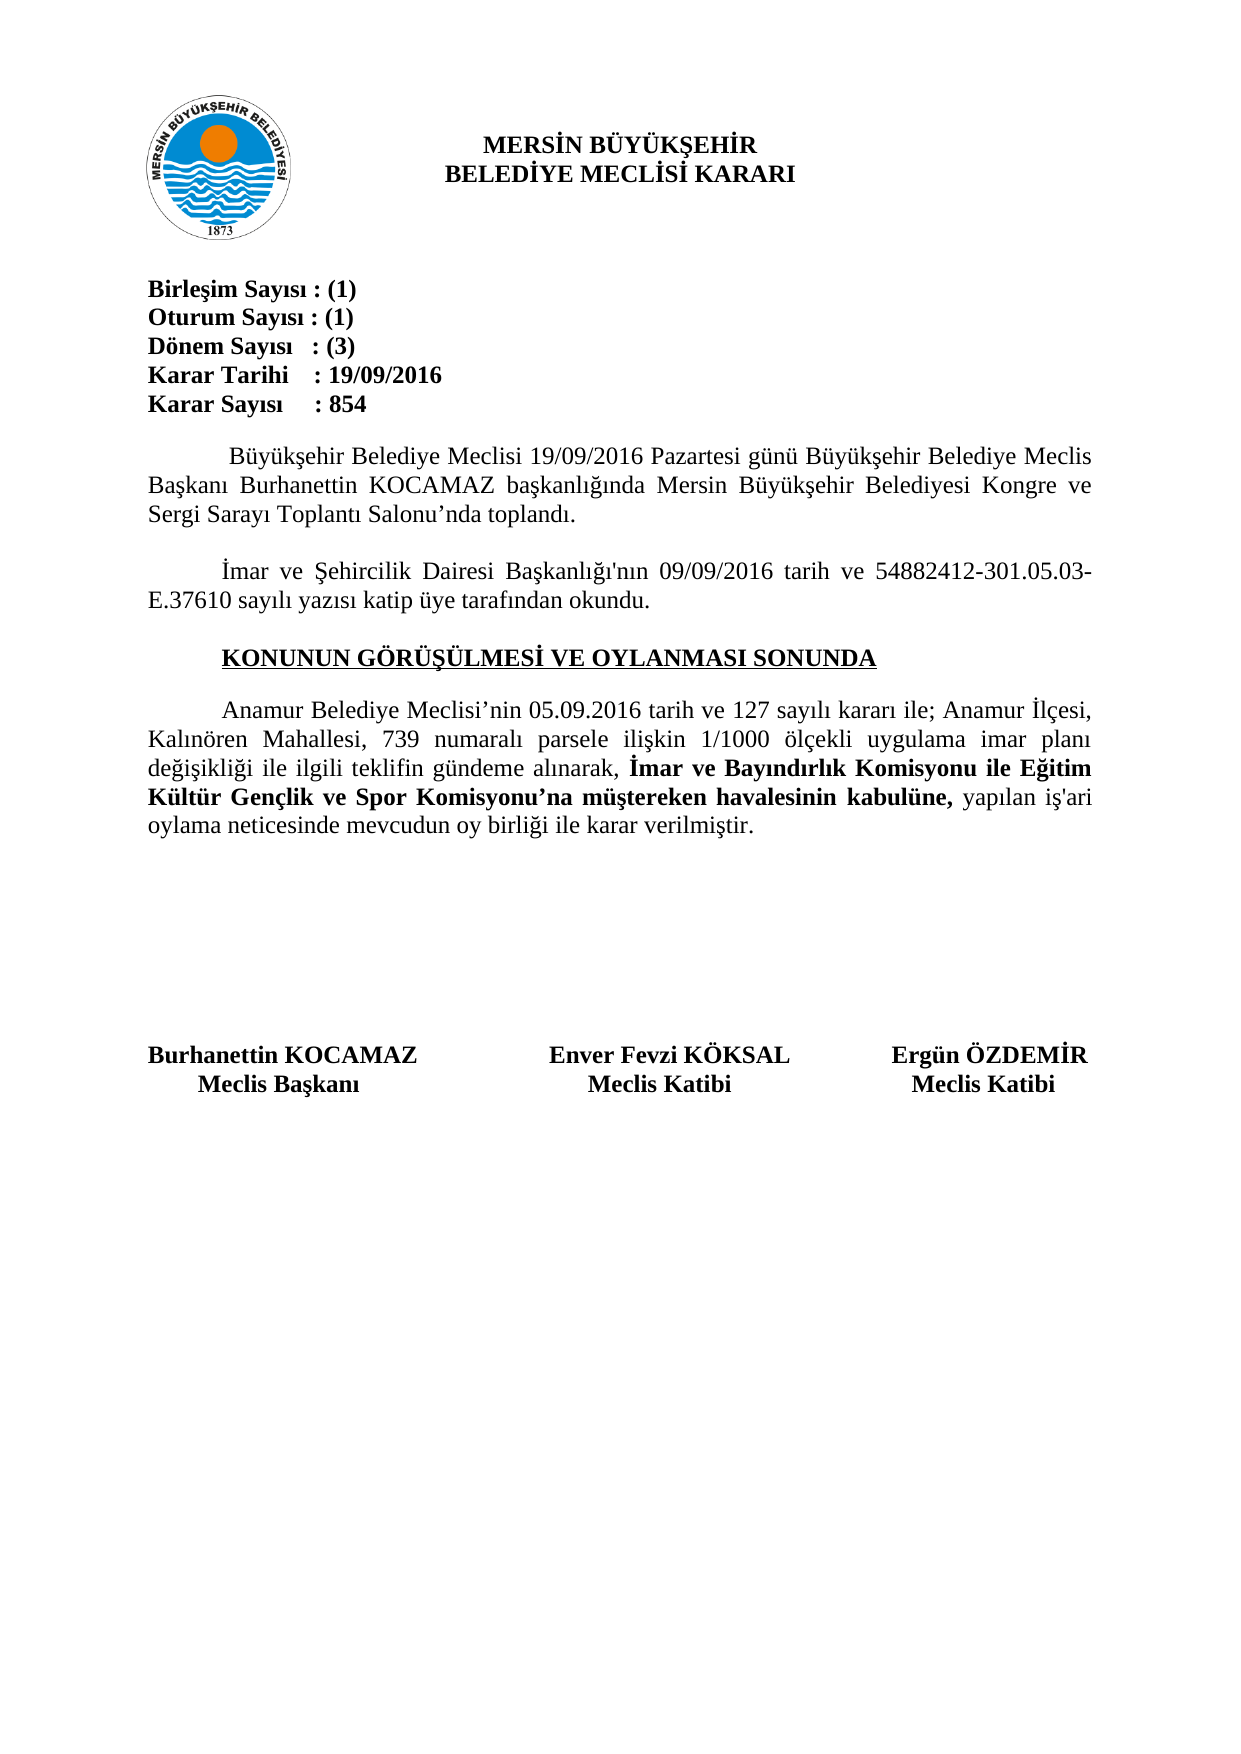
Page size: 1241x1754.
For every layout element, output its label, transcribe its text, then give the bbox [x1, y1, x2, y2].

text Dönem Sayısı : (3) [148, 331, 1092, 360]
subtitle Karar Sayısı : 854 [148, 389, 1092, 417]
subtitle Birleşim Sayısı : (1) [148, 274, 1092, 302]
subtitle Oturum Sayısı : (1) [148, 302, 1092, 331]
text İmar ve Şehircilik Dairesi Başkanlığı'nın 09/09/2016 tarih ve 54882412-301.05.03-E.37610 sayılı yazısı katip üye tarafından okundu. [148, 556, 1092, 614]
text Burhanettin KOCAMAZ Enver Fevzi KÖKSAL Ergün ÖZDEMİR [148, 1041, 1092, 1069]
text Anamur Belediye Meclisi’nin 05.09.2016 tarih ve 127 sayılı kararı ile; Anamur İlçesi, Kalınören Mahallesi, 739 numaralı parsele ilişkin 1/1000 ölçekli uygulama imar planı değişikliği ile ilgili teklifin gündeme alınarak, İmar ve Bayındırlık Komisyonu ile Eğitim Kültür Gençlik ve Spor Komisyonu’na müştereken havalesinin kabulüne, yapılan iş'ari oylama neticesinde mevcudun oy birliği ile karar verilmiştir. [148, 696, 1092, 839]
text Meclis Başkanı Meclis Katibi Meclis Katibi [148, 1069, 1092, 1098]
text BELEDİYE MECLİSİ KARARI [291, 159, 1092, 187]
text MERSİN BÜYÜKŞEHİR [291, 130, 1092, 159]
subtitle Karar Tarihi : 19/09/2016 [148, 360, 1092, 389]
picture [146, 95, 291, 240]
text KONUNUN GÖRÜŞÜLMESİ VE OYLANMASI SONUNDA [148, 643, 1092, 671]
subtitle Büyükşehir Belediye Meclisi 19/09/2016 Pazartesi günü Büyükşehir Belediye Meclis Başkanı Burhanettin KOCAMAZ başkanlığında Mersin Büyükşehir Belediyesi Kongre ve Sergi Sarayı Toplantı Salonu’nda toplandı. [148, 441, 1092, 528]
